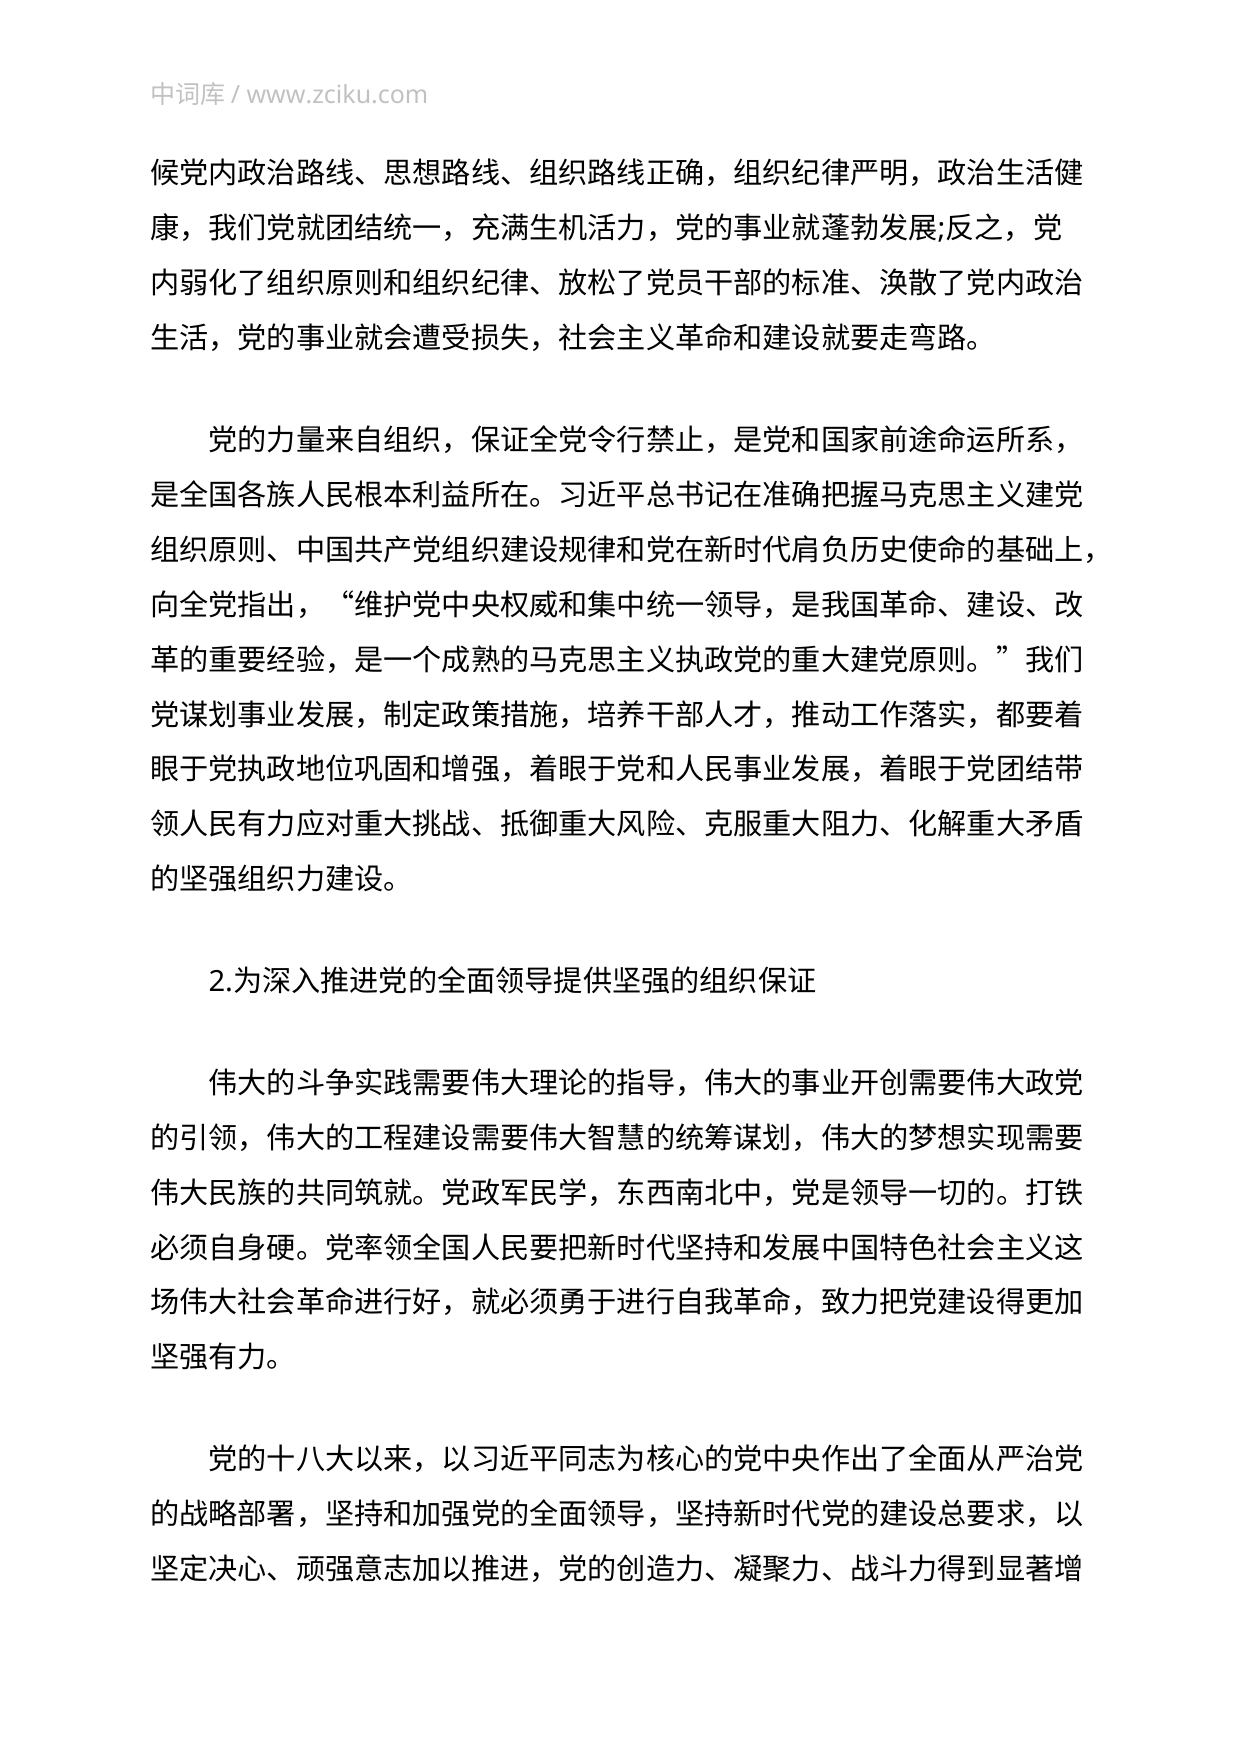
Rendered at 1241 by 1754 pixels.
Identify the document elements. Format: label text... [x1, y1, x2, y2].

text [150, 1436, 1090, 1588]
text 党的力量来自组织，保证全党令行禁止，是党和国家前途命运所系，是全国各族人民根本利益所在。习近平总书记在准确把握马克思主义建党组织原则、中国共产党组织建设规律和党在新时代肩负历史使命的基础上，向全党指出，“维护党中央权威和集中统一领导，是我国革命、建设、改革的重要经验，是一个成熟的马克思主义执政党的重大建党原则。”我们党谋划事业发展，制定政策措施，培养干部人才，推动工作落实，都要着眼于党执政地位巩固和增强，着眼于党和人民事业发展，着眼于党团结带领人民有力应对重大挑战、抵御重大风险、克服重大阻力、化解重大矛盾的坚强组织力建设。 [150, 417, 1090, 898]
text 2.为深入推进党的全面领导提供坚强的组织保证 [150, 957, 1090, 1000]
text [150, 150, 1090, 357]
text 伟大的斗争实践需要伟大理论的指导，伟大的事业开创需要伟大政党的引领，伟大的工程建设需要伟大智慧的统筹谋划，伟大的梦想实现需要伟大民族的共同筑就。党政军民学，东西南北中，党是领导一切的。打铁必须自身硬。党率领全国人民要把新时代坚持和发展中国特色社会主义这场伟大社会革命进行好，就必须勇于进行自我革命，致力把党建设得更加坚强有力。 [150, 1059, 1090, 1376]
